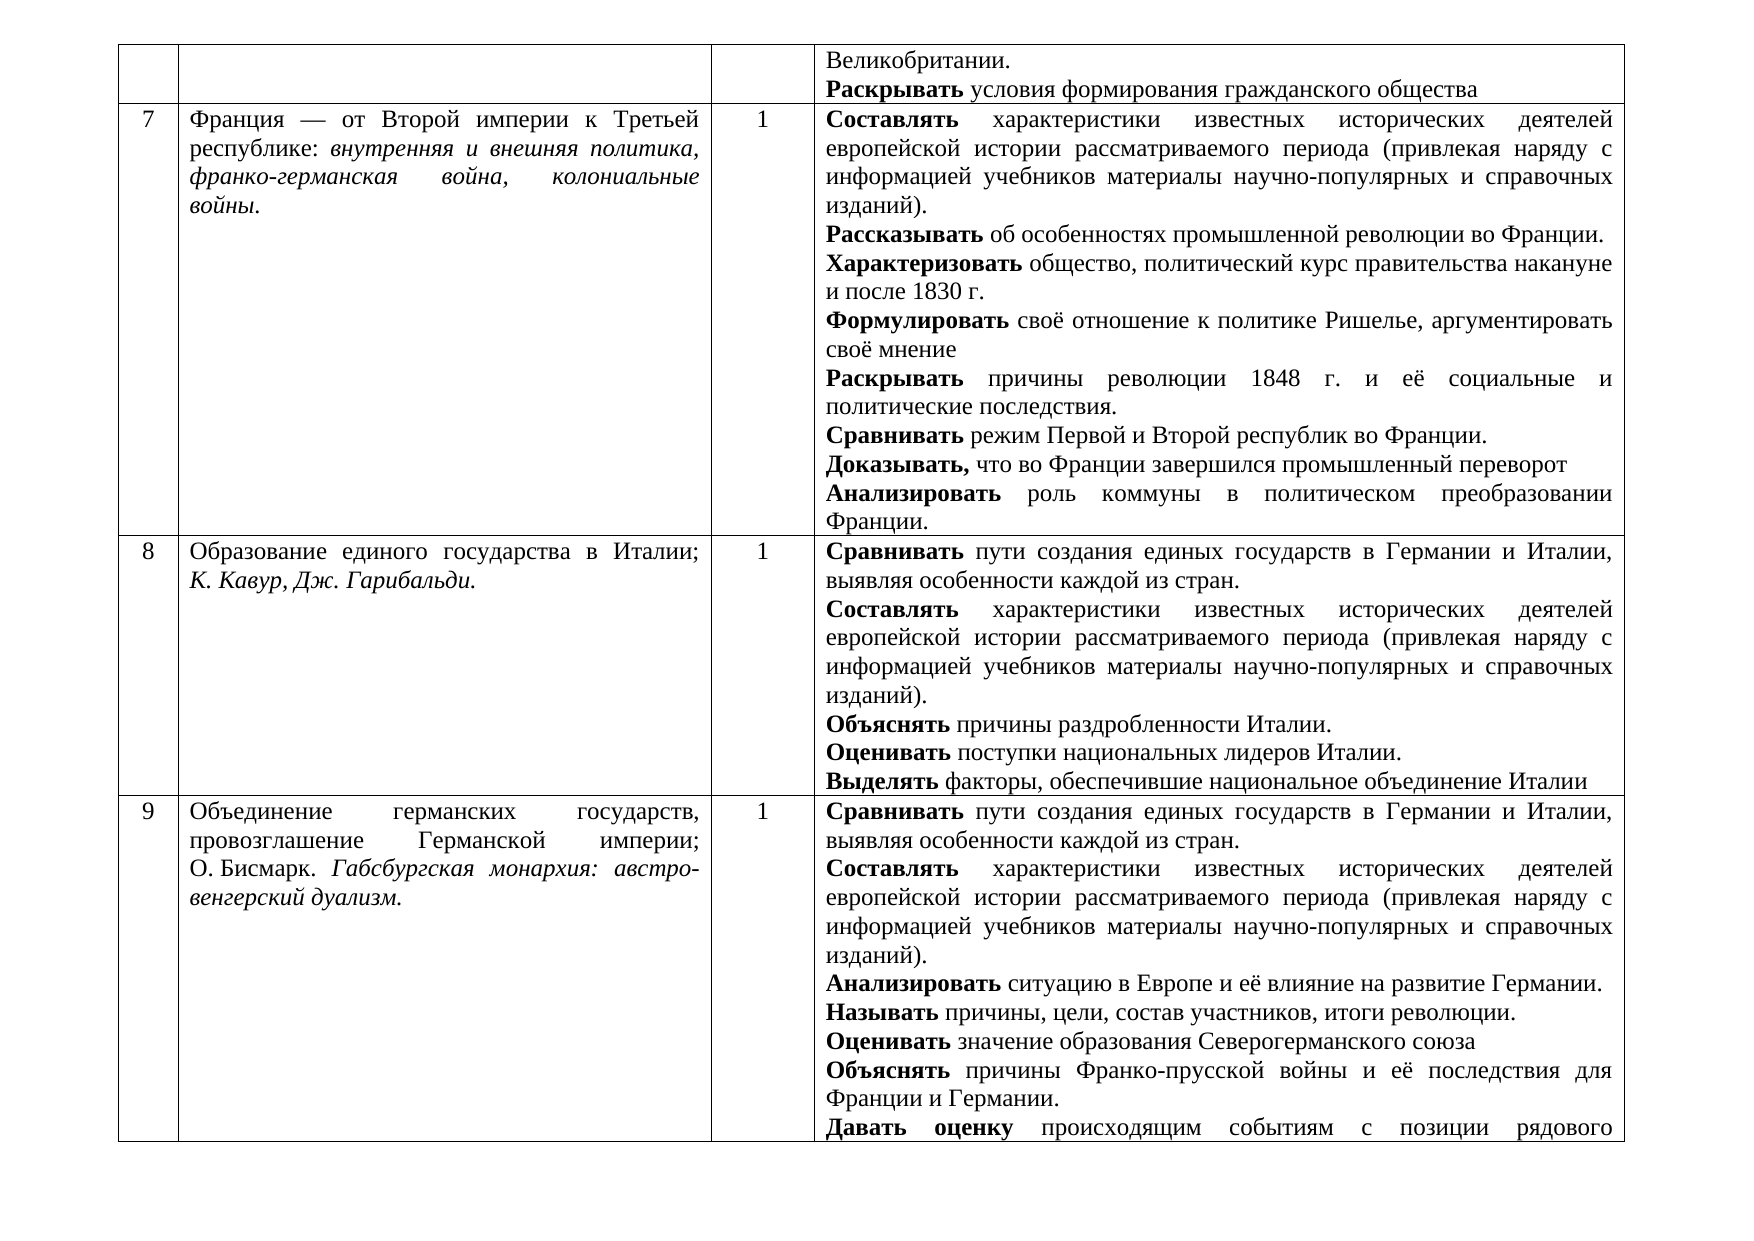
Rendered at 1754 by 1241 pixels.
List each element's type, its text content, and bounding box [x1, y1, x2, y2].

table_cell 9 [119, 796, 178, 1141]
table_cell Образование единого государства в Италии; К. Кавур, Дж. Гарибальди. [179, 536, 711, 795]
table_cell 7 [119, 104, 178, 535]
table_cell Франция — от Второй империи к Третьей республике: внутренняя и внешняя политика, франко-германская война, колониальные войны. [179, 104, 711, 535]
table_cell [179, 45, 711, 103]
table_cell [815, 796, 1624, 1141]
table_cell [815, 45, 1624, 103]
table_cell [179, 796, 711, 1141]
table_cell 1 [712, 45, 814, 103]
table_cell 1 [712, 104, 814, 535]
table_cell 1 [712, 796, 814, 1141]
table_cell 1 [712, 536, 814, 795]
table_cell Сравнивать пути создания единых государств в Германии и Италии, выявляя особенности каждой из стран. Составлять характеристики известных исторических деятелей европейской истории рассматриваемого периода (привлекая наряду с информацией учебников материалы научно-популярных и справочных изданий). Объяснять причины раздробленности Италии. Оценивать поступки национальных лидеров Италии. Выделять факторы, обеспечившие национальное объединение Италии [815, 536, 1624, 795]
table_cell 6 [119, 45, 178, 103]
table_cell 8 [119, 536, 178, 795]
table_cell Составлять характеристики известных исторических деятелей европейской истории рассматриваемого периода (привлекая наряду с информацией учебников материалы научно-популярных и справочных изданий). Рассказывать об особенностях промышленной революции во Франции. Характеризовать общество, политический курс правительства накануне и после 1830 г. Формулировать своё отношение к политике Ришелье, аргументировать своё мнение Раскрывать причины революции 1848 г. и её социальные и политические последствия. Сравнивать режим Первой и Второй республик во Франции. Доказывать, что во Франции завершился промышленный переворот Анализировать роль коммуны в политическом преобразовании Франции. [815, 104, 1624, 535]
